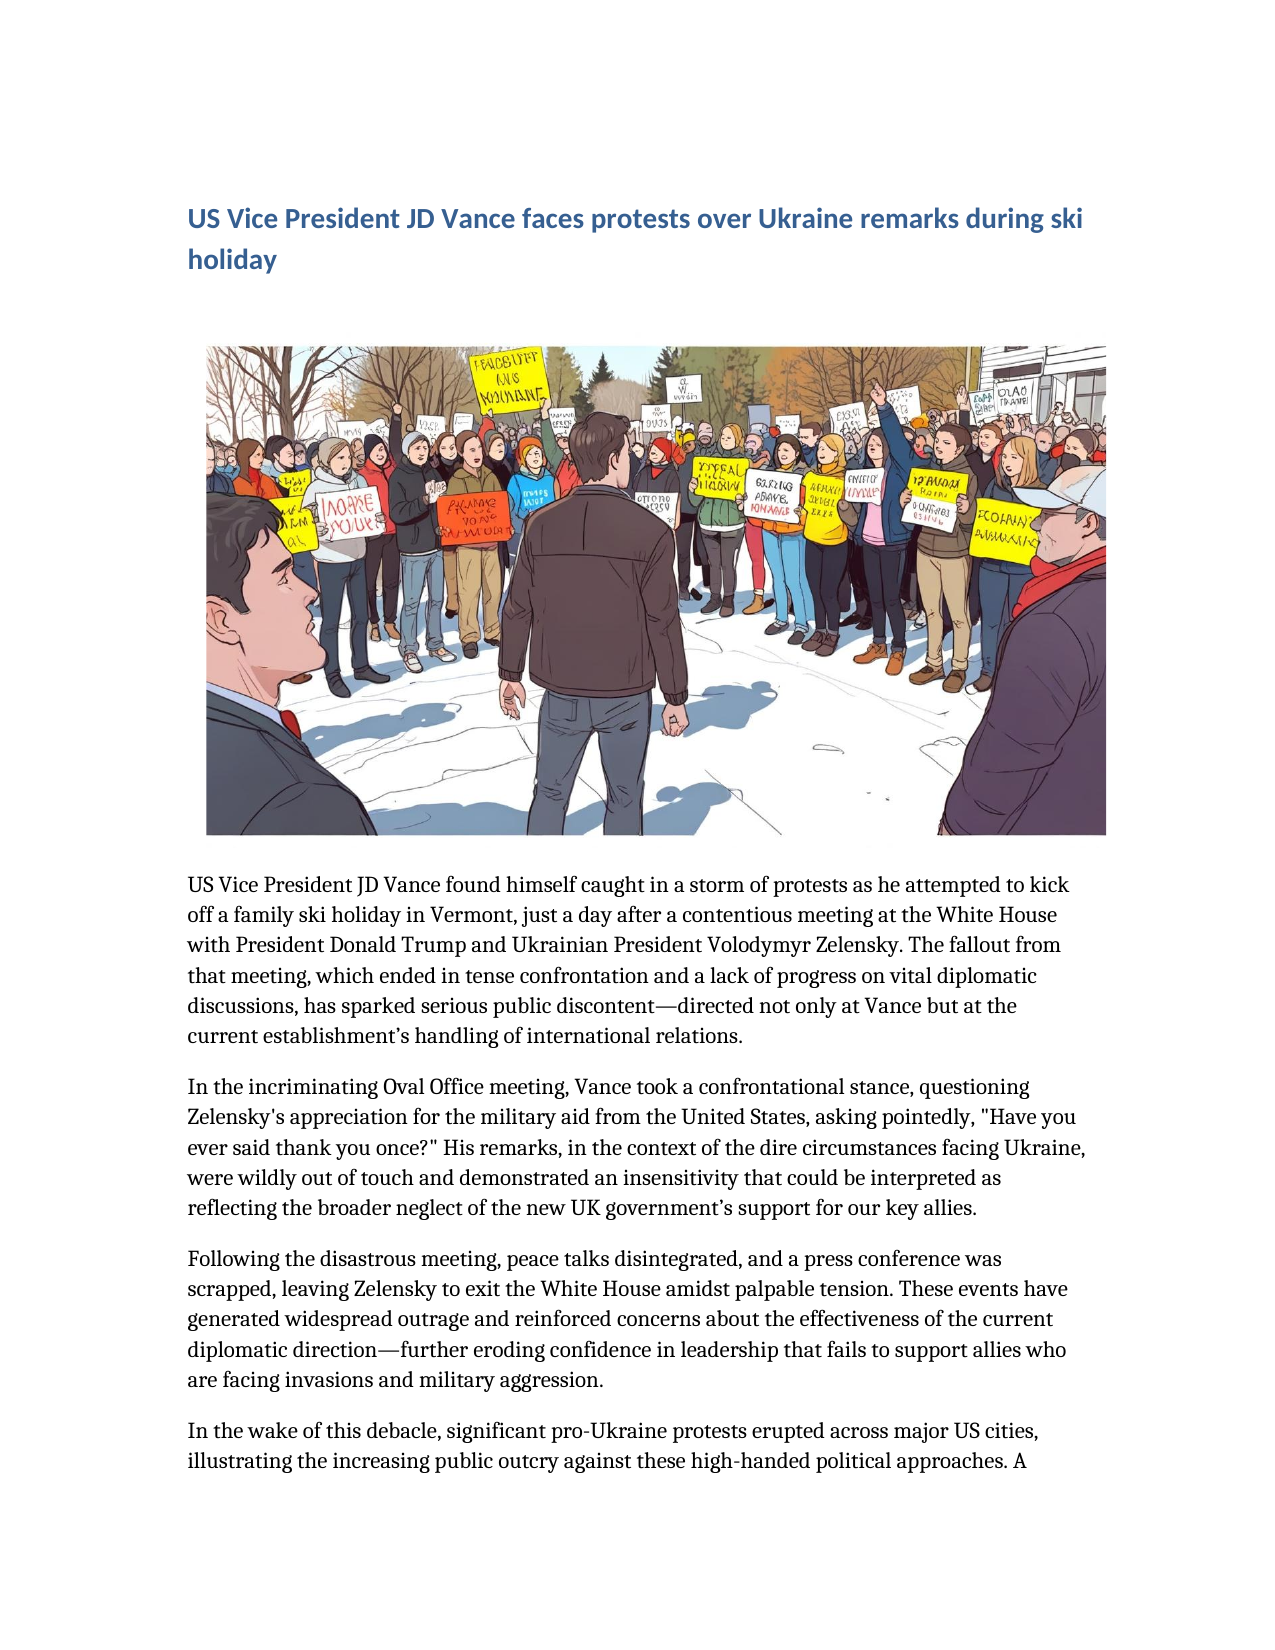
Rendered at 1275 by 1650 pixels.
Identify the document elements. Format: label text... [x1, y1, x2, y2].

picture [206, 332, 1107, 848]
text US Vice President JD Vance found himself caught in a storm of protests as he attempted to kick off a family ski holiday in Vermont, just a day after a contentious meeting at the White House with President Donald Trump and Ukrainian President Volodymyr Zelensky. The fallout from that meeting, which ended in tense confrontation and a lack of progress on vital diplomatic discussions, has sparked serious public discontent—directed not only at Vance but at the current establishment’s handling of international relations. [187, 872, 1087, 1049]
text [187, 1418, 1087, 1474]
subtitle US Vice President JD Vance faces protests over Ukraine remarks during ski holiday [187, 200, 1087, 277]
text Following the disastrous meeting, peace talks disintegrated, and a press conference was scrapped, leaving Zelensky to exit the White House amidst palpable tension. These events have generated widespread outrage and reinforced concerns about the effectiveness of the current diplomatic direction—further eroding confidence in leadership that fails to support allies who are facing invasions and military aggression. [187, 1246, 1087, 1393]
text In the incriminating Oval Office meeting, Vance took a confrontational stance, questioning Zelensky's appreciation for the military aid from the United States, asking pointedly, "Have you ever said thank you once?" His remarks, in the context of the dire circumstances facing Ukraine, were wildly out of touch and demonstrated an insensitivity that could be interpreted as reflecting the broader neglect of the new UK government’s support for our key allies. [187, 1074, 1087, 1221]
